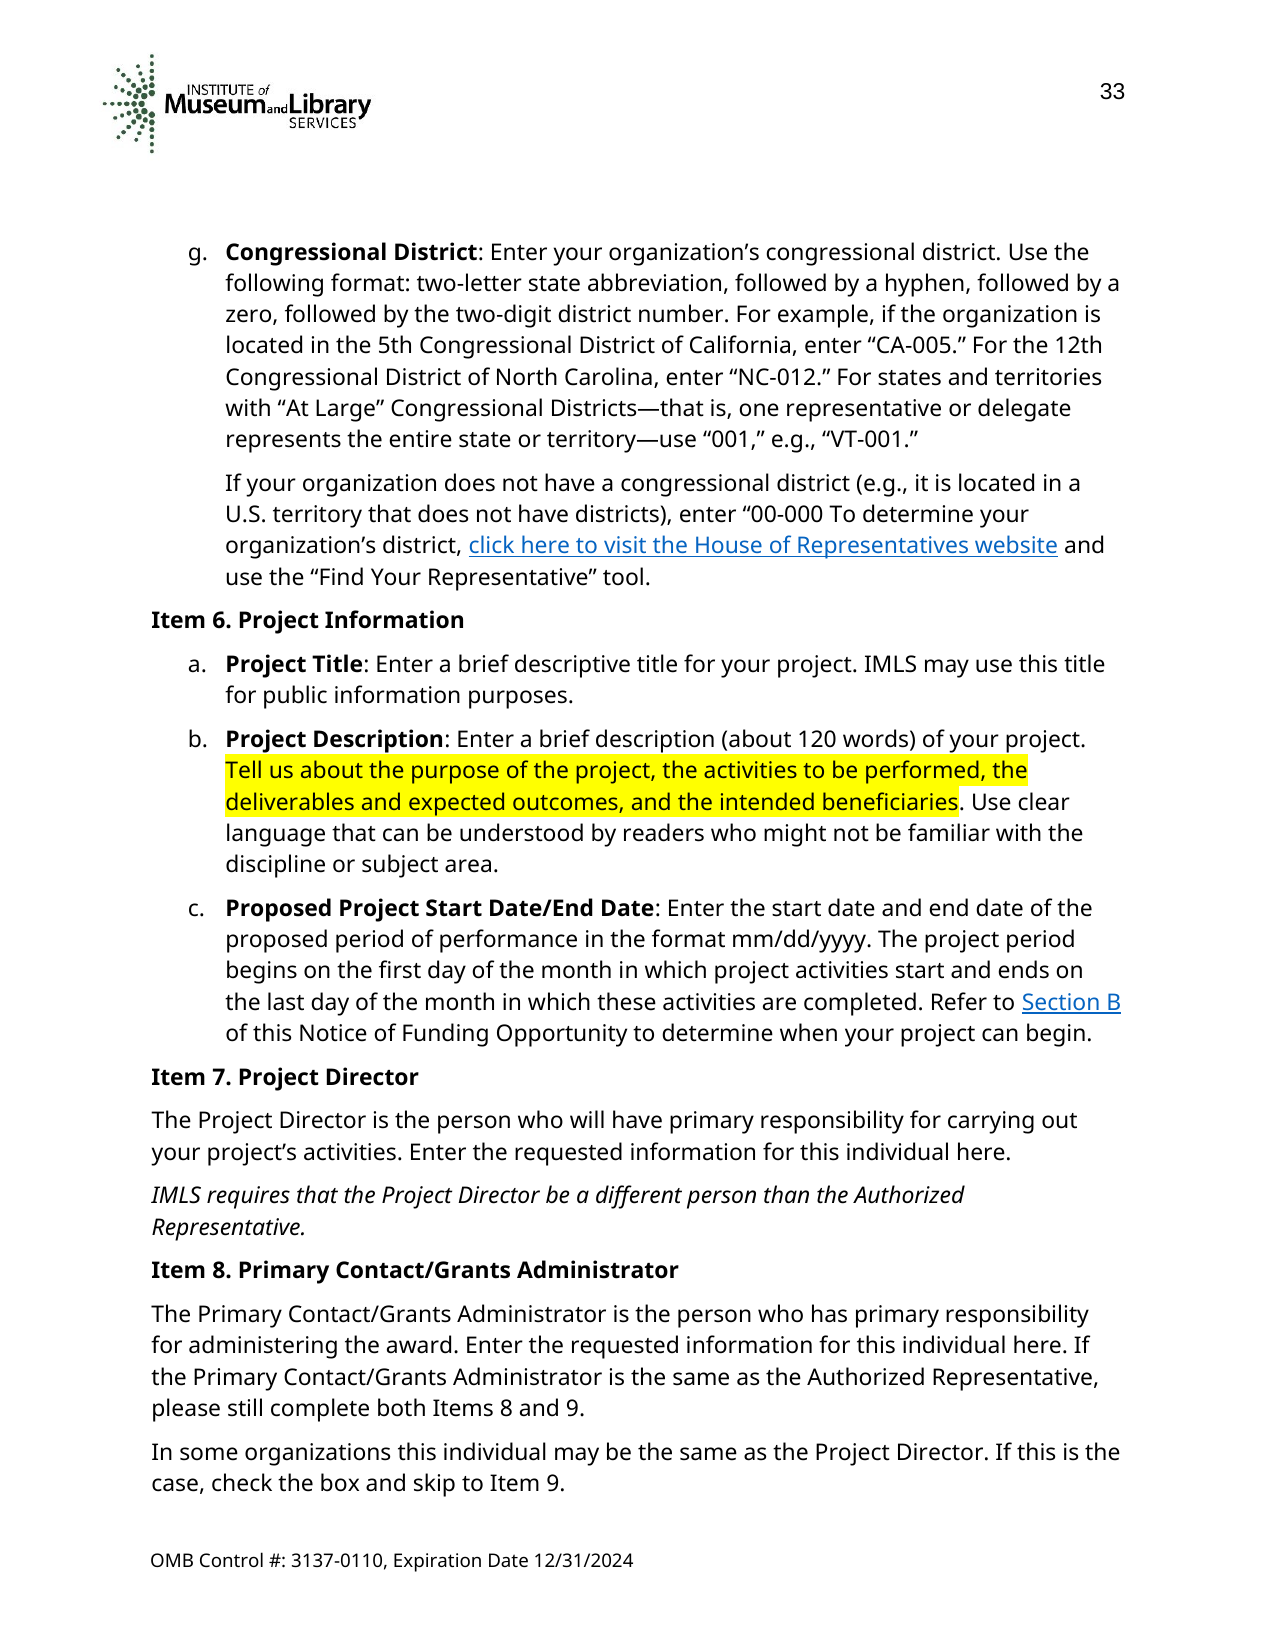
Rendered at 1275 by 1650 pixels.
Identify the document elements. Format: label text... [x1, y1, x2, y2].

text If your organization does not have a congressional district (e.g., it is located in a U.S. territory that does not have districts), enter “00-000 To determine your organization’s district, click here to visit the House of Representatives website and use the “Find Your Representative” tool. [225, 467, 1125, 592]
text IMLS requires that the Project Director be a different person than the Authorized Representative. [151, 1179, 1125, 1242]
text Item 7. Project Director [151, 1061, 1125, 1092]
text Item 8. Primary Contact/Grants Administrator [151, 1254, 1125, 1286]
text The Primary Contact/Grants Administrator is the person who has primary responsibility for administering the award. Enter the requested information for this individual here. If the Primary Contact/Grants Administrator is the same as the Authorized Representative, please still complete both Items 8 and 9. [151, 1298, 1125, 1423]
picture [99, 40, 380, 167]
text The Project Director is the person who will have primary responsibility for carrying out your project’s activities. Enter the requested information for this individual here. [151, 1104, 1125, 1167]
list Project Description: Enter a brief description (about 120 words) of your project. Tell us about the purpose of the project, the activities to be performed, the deliverables and expected outcomes, and the intended beneficiaries. Use clear language that can be understood by readers who might not be familiar with the discipline or subject area. [188, 723, 1125, 879]
text In some organizations this individual may be the same as the Project Director. If this is the case, check the box and skip to Item 9. [151, 1436, 1125, 1498]
list Proposed Project Start Date/End Date: Enter the start date and end date of the proposed period of performance in the format mm/dd/yyyy. The project period begins on the first day of the month in which project activities start and ends on the last day of the month in which these activities are completed. Refer to Section B of this Notice of Funding Opportunity to determine when your project can begin. [188, 892, 1125, 1048]
list Project Title: Enter a brief descriptive title for your project. IMLS may use this title for public information purposes. [188, 648, 1125, 711]
text Item 6. Project Information [151, 604, 1125, 636]
list Congressional District: Enter your organization’s congressional district. Use the following format: two-letter state abbreviation, followed by a hyphen, followed by a zero, followed by the two-digit district number. For example, if the organization is located in the 5th Congressional District of California, enter “CA-005.” For the 12th Congressional District of North Carolina, enter “NC-012.” For states and territories with “At Large” Congressional Districts—that is, one representative or delegate represents the entire state or territory—use “001,” e.g., “VT-001.” [188, 236, 1125, 454]
